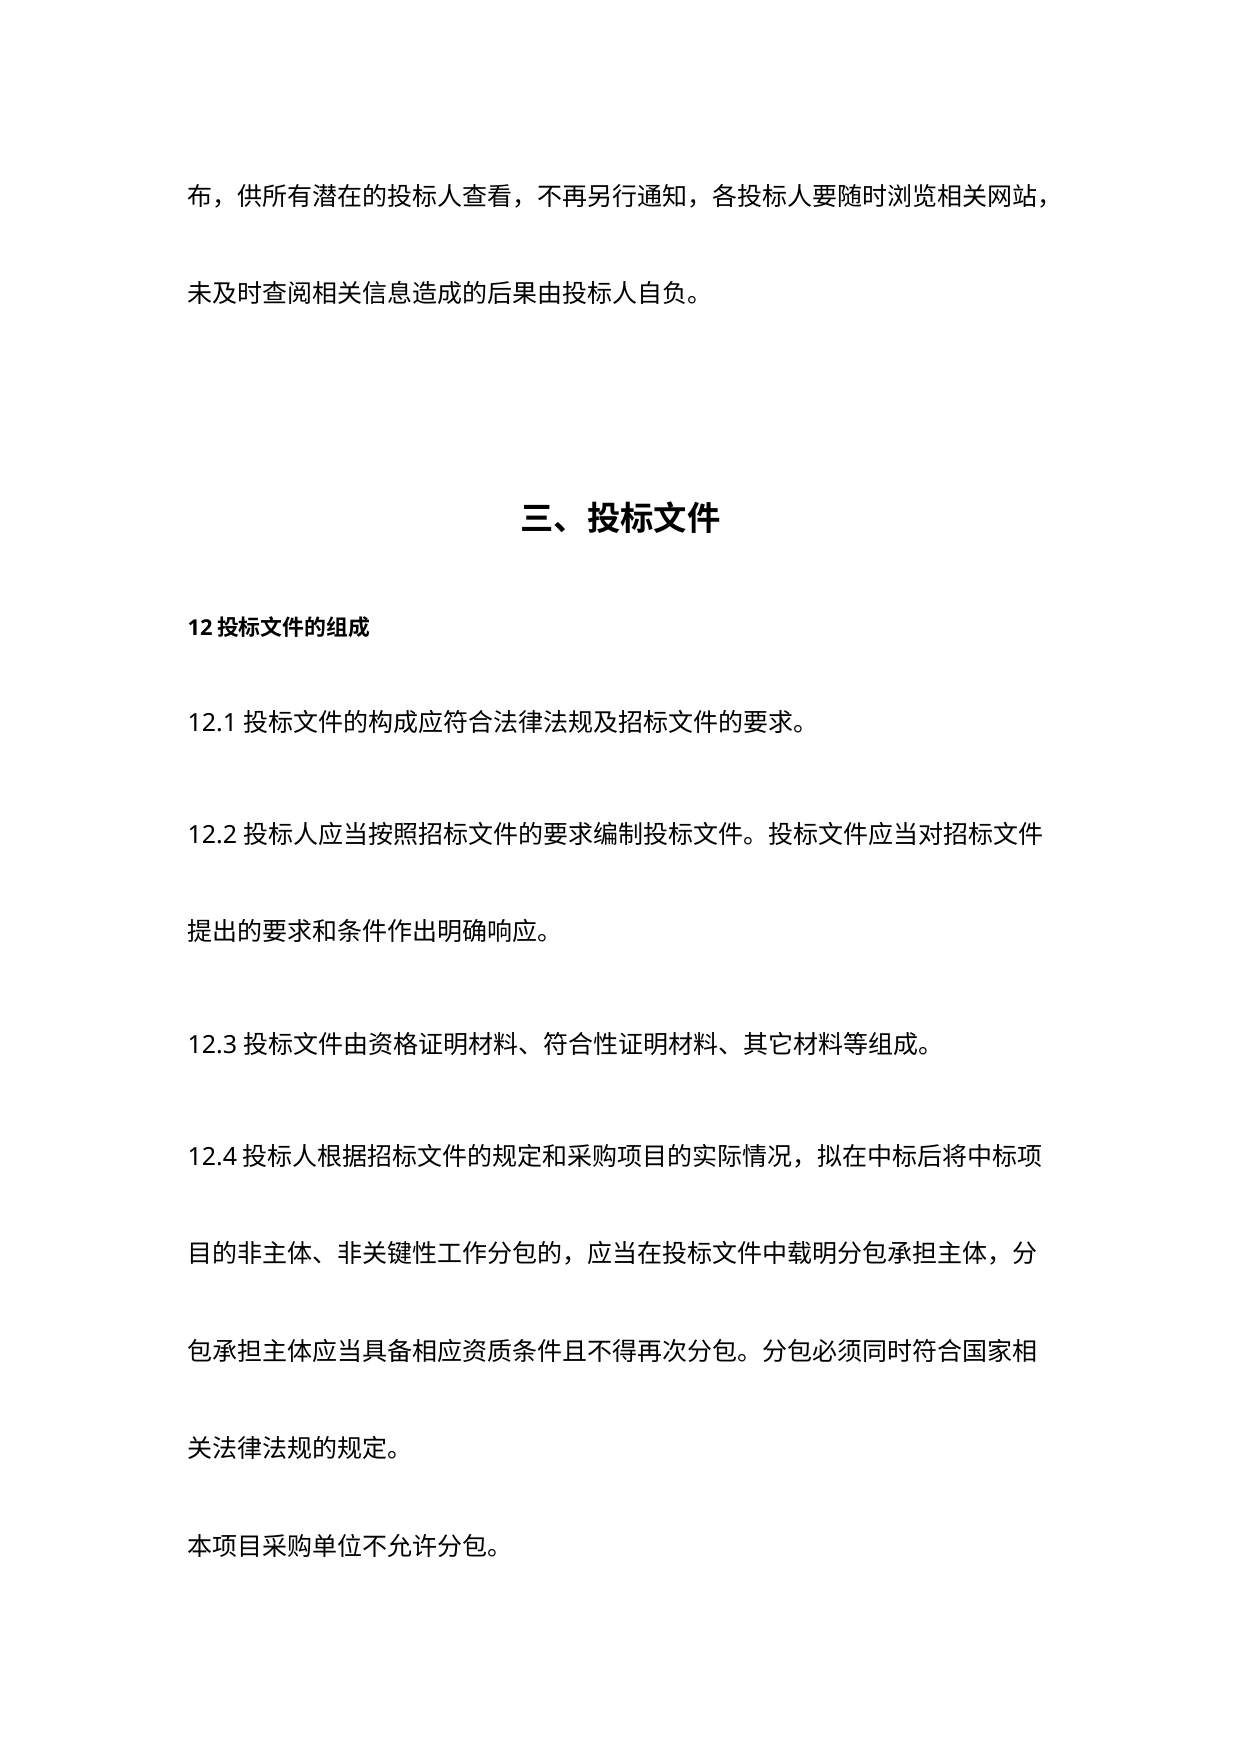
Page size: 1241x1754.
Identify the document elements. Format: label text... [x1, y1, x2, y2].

text 12.1 投标文件的构成应符合法律法规及招标文件的要求。 [187, 688, 1053, 753]
text 12.2 投标人应当按照招标文件的要求编制投标文件。投标文件应当对招标文件提出的要求和条件作出明确响应。 [187, 800, 1053, 962]
text 12.3 投标文件由资格证明材料、符合性证明材料、其它材料等组成。 [187, 1010, 1053, 1075]
text 12.4投标人根据招标文件的规定和采购项目的实际情况，拟在中标后将中标项目的非主体、非关键性工作分包的，应当在投标文件中载明分包承担主体，分包承担主体应当具备相应资质条件且不得再次分包。分包必须同时符合国家相关法律法规的规定。 本项目采购单位不允许分包。 [187, 1122, 1053, 1577]
subtitle 三、投标文件 [187, 483, 1053, 548]
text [187, 162, 1053, 324]
text 12投标文件的组成 [187, 610, 1053, 643]
